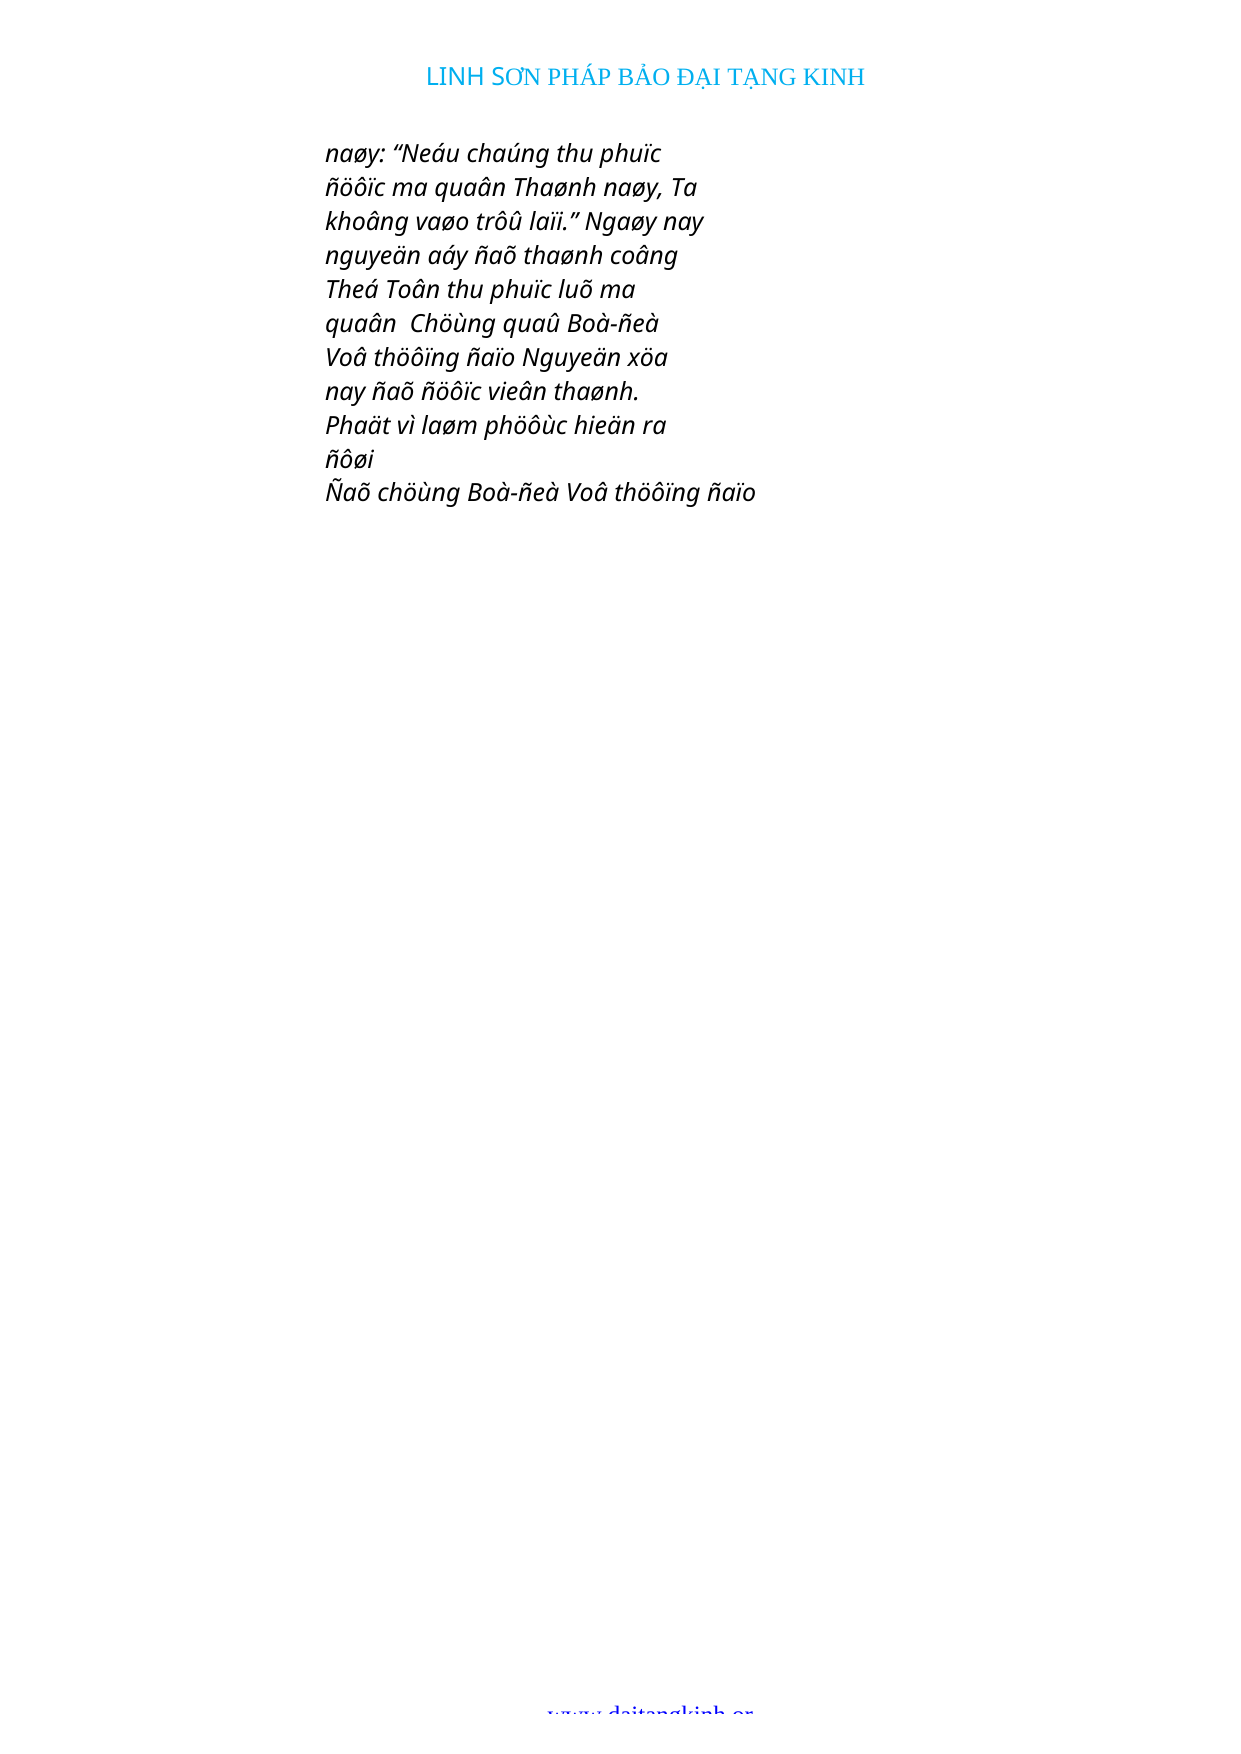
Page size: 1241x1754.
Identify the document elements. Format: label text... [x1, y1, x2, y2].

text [325, 135, 706, 476]
text Ñaõ chöùng Boà-ñeà Voâ thöôïng ñaïo [325, 476, 1105, 508]
